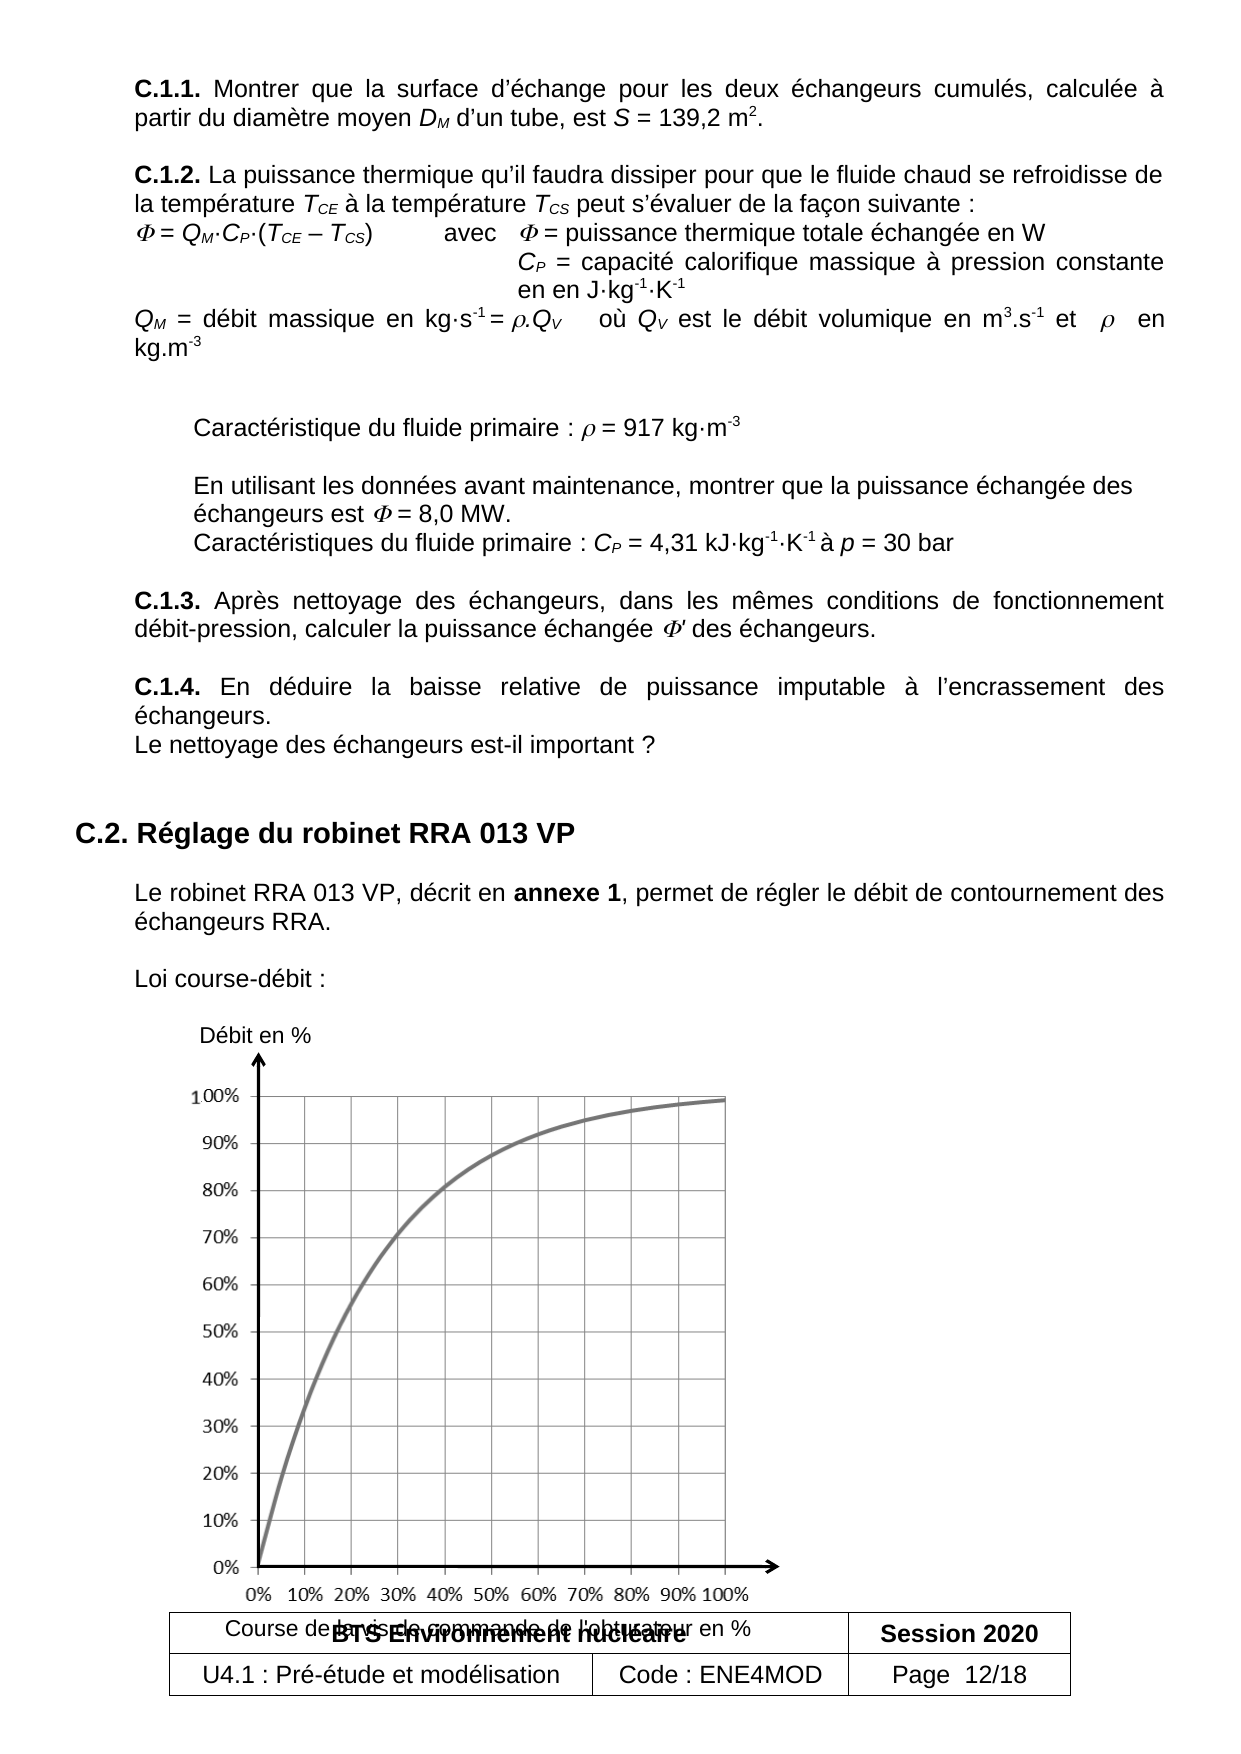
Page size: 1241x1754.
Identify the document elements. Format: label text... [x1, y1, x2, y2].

text Caractéristique du fluide primaire :  = 917 kg·m-3 [193, 413, 1165, 442]
text Loi course-débit : [134, 964, 1165, 993]
text CP = capacité calorifique massique à pression constante en en J·kg-1·K-1 [517, 246, 1165, 304]
text C.1.4. En déduire la baisse relative de puissance imputable à l’encrassement des échangeurs. [134, 672, 1165, 729]
text QM = débit massique en kg·s-1 = .QVoù QV est le débit volumique en m3.s-1 et  en kg.m-3 [134, 304, 1165, 362]
text En utilisant les données avant maintenance, montrer que la puissance échangée des échangeurs est  = 8,0 MW. [193, 471, 1165, 528]
text C.1.3. Après nettoyage des échangeurs, dans les mêmes conditions de fonctionnement débit-pression, calculer la puissance échangée ' des échangeurs. [134, 586, 1165, 643]
text C.2. Réglage du robinet RRA 013 VP [75, 816, 1165, 849]
text Le robinet RRA 013 VP, décrit en annexe 1, permet de régler le débit de contournement des échangeurs RRA. [134, 878, 1165, 936]
text C.1.2. La puissance thermique qu’il faudra dissiper pour que le fluide chaud se refroidisse de la température TCE à la température TCS peut s’évaluer de la façon suivante : [134, 160, 1165, 218]
text Le nettoyage des échangeurs est-il important ? [134, 729, 1165, 758]
text  = QM·CP·(TCE – TCS) avec  = puissance thermique totale échangée en W [134, 218, 1165, 246]
picture [184, 1084, 201, 1108]
text C.1.1. Montrer que la surface d’échange pour les deux échangeurs cumulés, calculée à partir du diamètre moyen DM d’un tube, est S = 139,2 m2. [134, 74, 1165, 131]
text Caractéristiques du fluide primaire : CP = 4,31 kJ·kg-1·K-1 à p = 30 bar [193, 528, 1165, 557]
